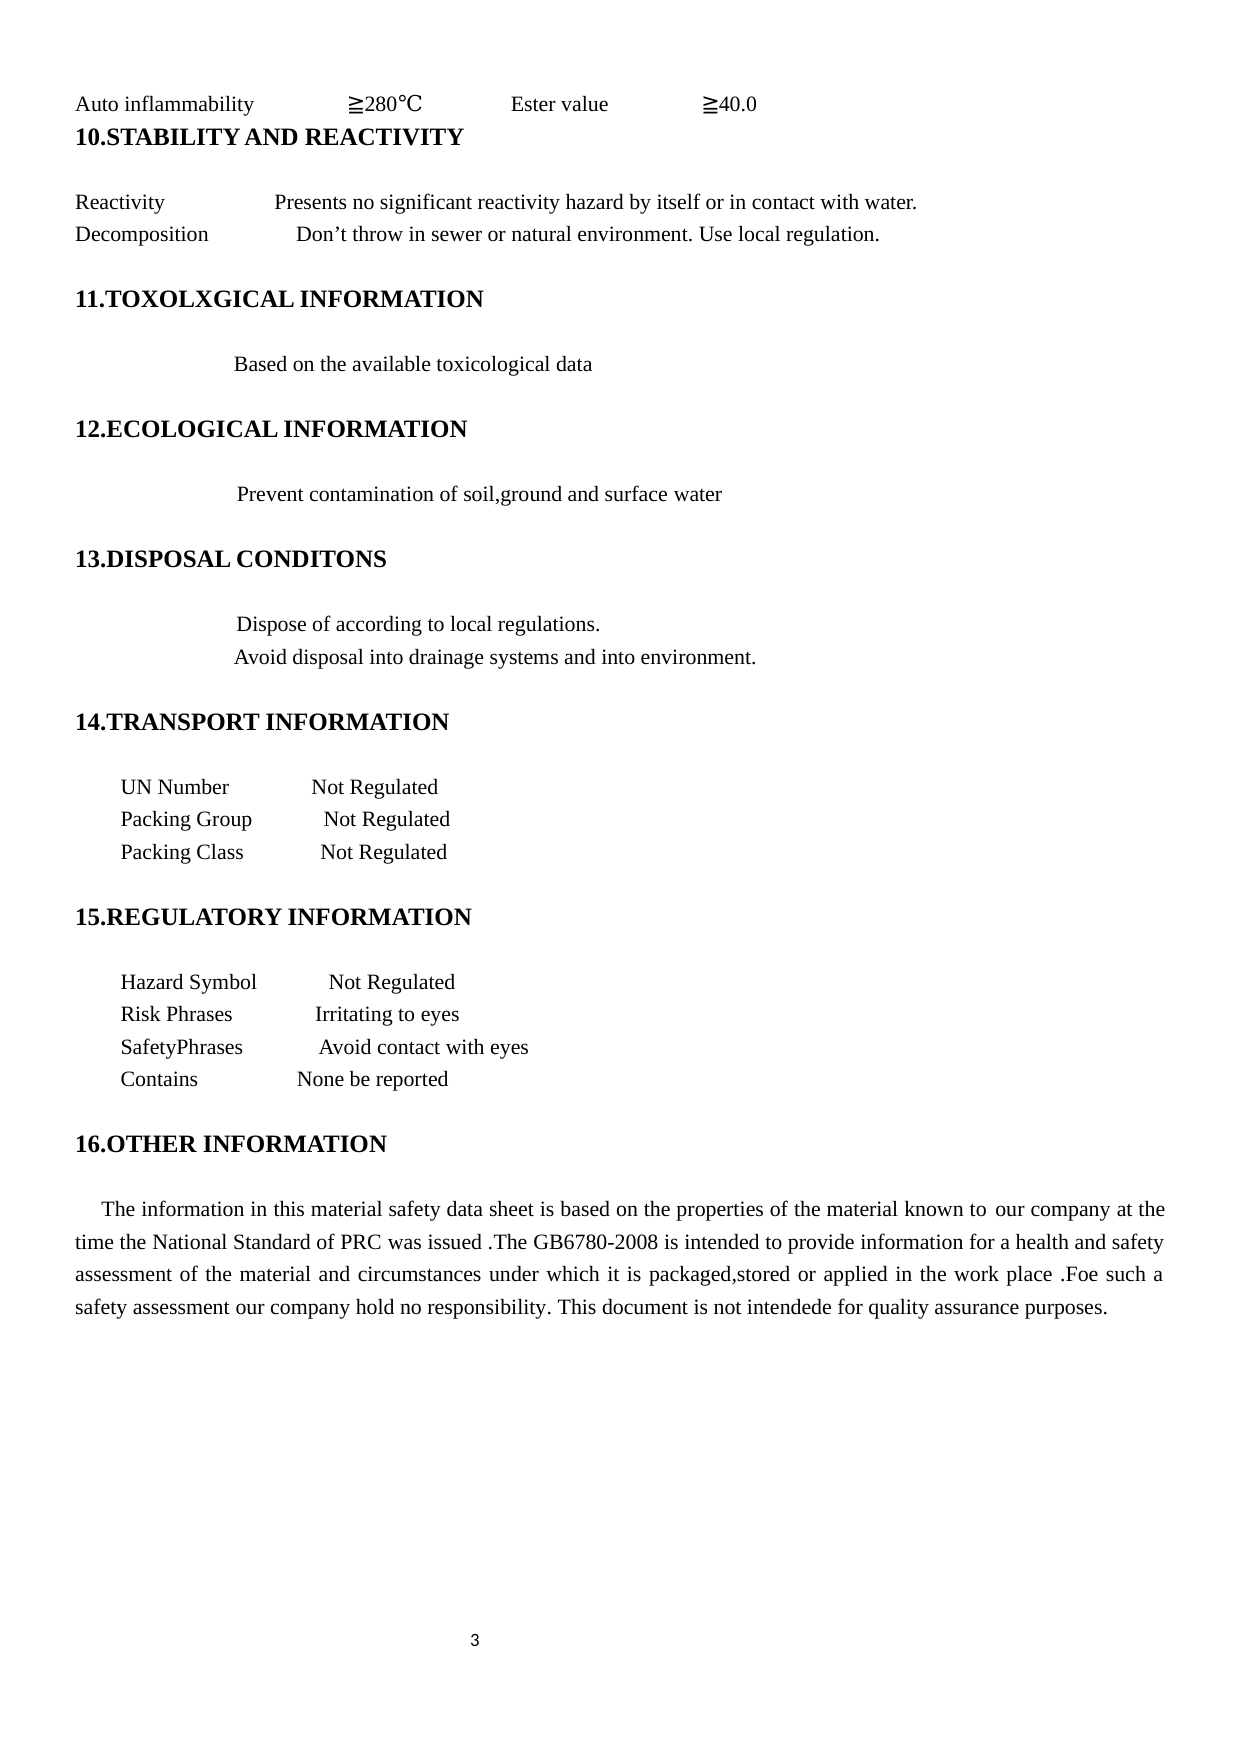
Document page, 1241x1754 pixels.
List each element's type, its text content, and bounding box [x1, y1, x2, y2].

text Reactivity Presents no significant reactivity hazard by itself or in contact with water. [75, 185, 1165, 218]
list ECOLOGICAL INFORMATION [75, 413, 1165, 445]
list TRANSPORT INFORMATION [75, 705, 1165, 738]
list REGULATORY INFORMATION [75, 900, 1165, 933]
text Decomposition Don’t throw in sewer or natural environment. Use local regulation. [75, 218, 1165, 250]
list STABILITY AND REACTIVITY [75, 120, 1165, 153]
list TOXOLXGICAL INFORMATION [75, 283, 1165, 315]
text Packing Group Not Regulated [75, 803, 1165, 835]
text Risk Phrases Irritating to eyes [75, 998, 1165, 1030]
list Auto inflammability ≧280℃ Ester value ≧40.0 [75, 88, 1165, 120]
text Packing Class Not Regulated [75, 835, 1165, 868]
text Dispose of according to local regulations. [75, 608, 1165, 640]
text Prevent contamination of soil,ground and surface water [75, 478, 1165, 510]
text Avoid disposal into drainage systems and into environment. [75, 640, 1165, 673]
text Based on the available toxicological data [75, 348, 1165, 380]
text Hazard Symbol Not Regulated [75, 965, 1165, 998]
list DISPOSAL CONDITONS [75, 543, 1165, 575]
text The information in this material safety data sheet is based on the properties of the material known to our company at the time the National Standard of PRC was issued .The GB6780-2008 is intended to provide information for a health and safety assessment of the material and circumstances under which it is packaged,stored or applied in the work place .Foe such a safety assessment our company hold no responsibility. This document is not intendede for quality assurance purposes. [75, 1193, 1165, 1323]
text Contains None be reported [75, 1063, 1165, 1095]
text SafetyPhrases Avoid contact with eyes [75, 1030, 1165, 1063]
text UN Number Not Regulated [75, 770, 1165, 803]
list OTHER INFORMATION [75, 1128, 1165, 1160]
